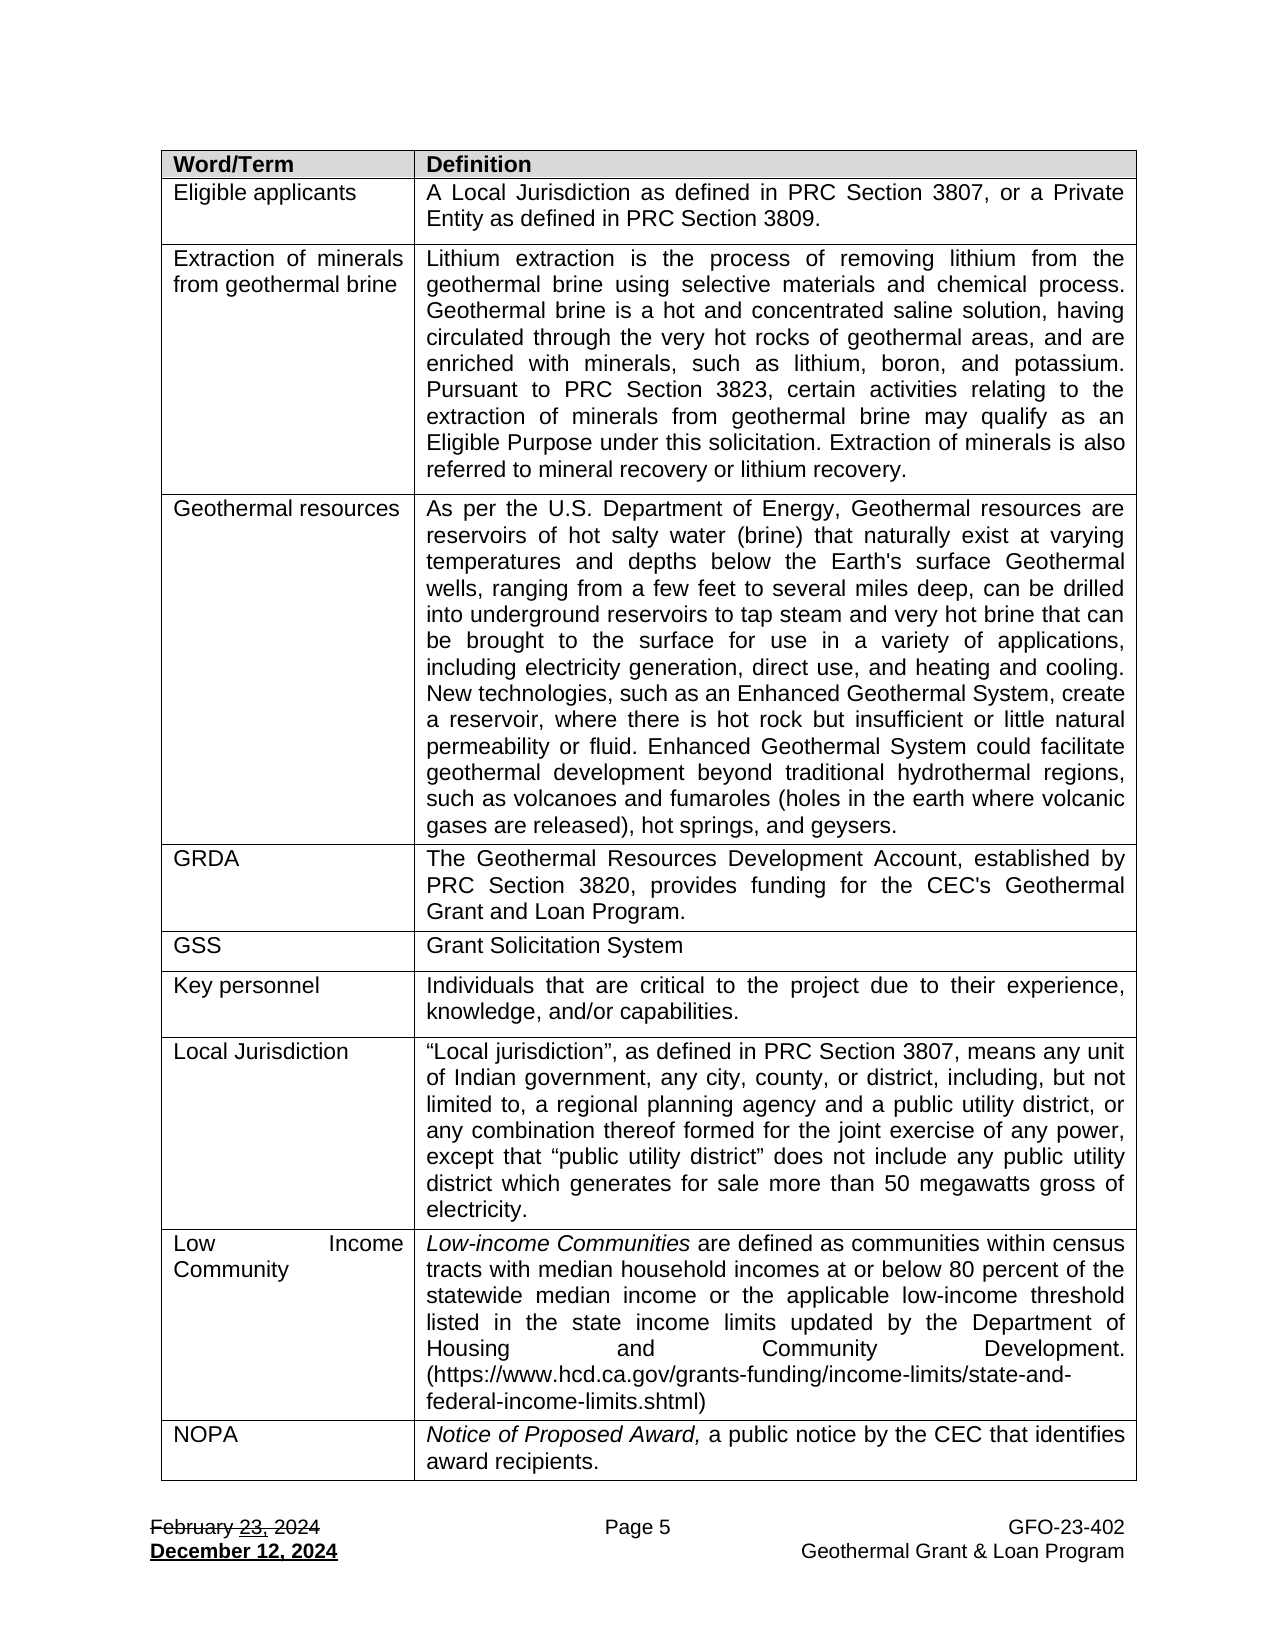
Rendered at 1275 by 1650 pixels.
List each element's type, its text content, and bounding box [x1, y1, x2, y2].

table_cell Low-income Communities are defined as communities within census tracts with median household incomes at or below 80 percent of the statewide median income or the applicable low-income threshold listed in the state income limits updated by the Department of Housing and Community Development. (https://www.hcd.ca.gov/grants-funding/income-limits/state-and-federal-income-limits.shtml) [415, 1230, 1136, 1420]
table_header Word/Term [162, 151, 414, 177]
table_cell The Geothermal Resources Development Account, established by PRC Section 3820, provides funding for the CEC's Geothermal Grant and Loan Program. [415, 845, 1136, 931]
table_cell GRDA [162, 845, 414, 931]
table_cell NOPA [162, 1421, 414, 1480]
table_cell Individuals that are critical to the project due to their experience, knowledge, and/or capabilities. [415, 972, 1136, 1037]
table_cell Local Jurisdiction [162, 1038, 414, 1228]
table_cell Geothermal resources [162, 495, 414, 844]
table_cell Extraction of minerals from geothermal brine [162, 245, 414, 494]
table_cell Key personnel [162, 972, 414, 1037]
table_cell “Local jurisdiction”, as defined in PRC Section 3807, means any unit of Indian government, any city, county, or district, including, but not limited to, a regional planning agency and a public utility district, or any combination thereof formed for the joint exercise of any power, except that “public utility district” does not include any public utility district which generates for sale more than 50 megawatts gross of electricity. [415, 1038, 1136, 1228]
table_cell Eligible applicants [162, 179, 414, 244]
table_cell A Local Jurisdiction as defined in PRC Section 3807, or a Private Entity as defined in PRC Section 3809. [415, 179, 1136, 244]
table_cell Low Income Community [162, 1230, 414, 1420]
table_cell Notice of Proposed Award, a public notice by the CEC that identifies award recipients. [415, 1421, 1136, 1480]
table_cell GSS [162, 932, 414, 971]
table_cell Grant Solicitation System [415, 932, 1136, 971]
table_header Definition [415, 151, 1136, 177]
table_cell Lithium extraction is the process of removing lithium from the geothermal brine using selective materials and chemical process. Geothermal brine is a hot and concentrated saline solution, having circulated through the very hot rocks of geothermal areas, and are enriched with minerals, such as lithium, boron, and potassium. Pursuant to PRC Section 3823, certain activities relating to the extraction of minerals from geothermal brine may qualify as an Eligible Purpose under this solicitation. Extraction of minerals is also referred to mineral recovery or lithium recovery. [415, 245, 1136, 494]
table_cell As per the U.S. Department of Energy, Geothermal resources are reservoirs of hot salty water (brine) that naturally exist at varying temperatures and depths below the Earth's surface Geothermal wells, ranging from a few feet to several miles deep, can be drilled into underground reservoirs to tap steam and very hot brine that can be brought to the surface for use in a variety of applications, including electricity generation, direct use, and heating and cooling. New technologies, such as an Enhanced Geothermal System, create a reservoir, where there is hot rock but insufficient or little natural permeability or fluid. Enhanced Geothermal System could facilitate geothermal development beyond traditional hydrothermal regions, such as volcanoes and fumaroles (holes in the earth where volcanic gases are released), hot springs, and geysers. [415, 495, 1136, 844]
